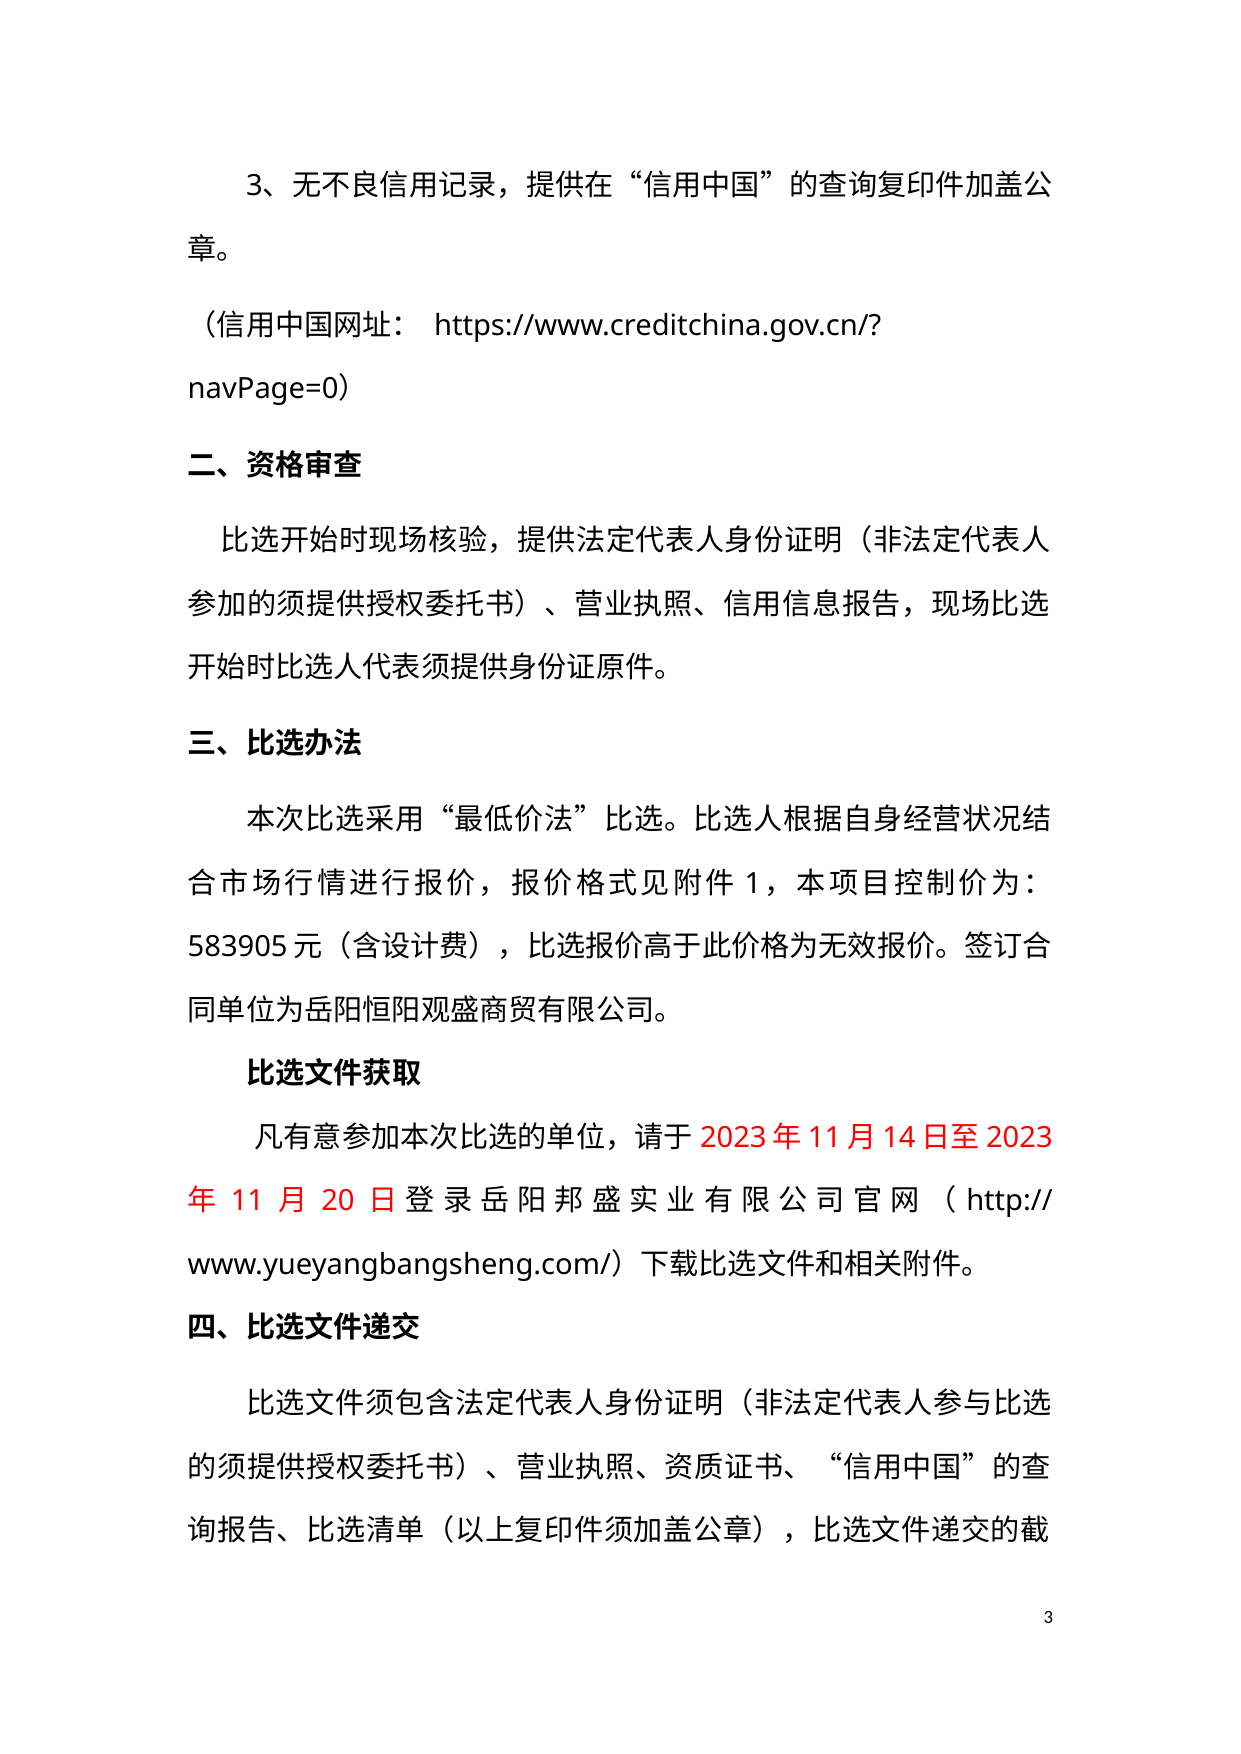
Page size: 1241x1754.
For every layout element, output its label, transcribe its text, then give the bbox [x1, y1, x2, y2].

list 资格审查 [187, 441, 1053, 483]
text 比选文件获取 [187, 1050, 1053, 1092]
text 3、无不良信用记录，提供在“信用中国”的查询复印件加盖公章。 [187, 162, 1053, 268]
text 比选开始时现场核验，提供法定代表人身份证明（非法定代表人参加的须提供授权委托书）、营业执照、信用信息报告，现场比选开始时比选人代表须提供身份证原件。 [187, 517, 1053, 686]
text 本次比选采用“最低价法”比选。比选人根据自身经营状况结合市场行情进行报价，报价格式见附件1，本项目控制价为：583905元（含设计费），比选报价高于此价格为无效报价。签订合同单位为岳阳恒阳观盛商贸有限公司。 [187, 796, 1053, 1028]
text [187, 1380, 1053, 1549]
list 比选办法 [187, 720, 1053, 762]
text 凡有意参加本次比选的单位，请于2023年11月14日至2023年11月20日登录岳阳邦盛实业有限公司官网（http://www.yueyangbangsheng.com/）下载比选文件和相关附件。 [187, 1113, 1053, 1283]
list 比选文件递交 [187, 1304, 1053, 1346]
text （信用中国网址： https://www.creditchina.gov.cn/?navPage=0） [187, 301, 1053, 407]
